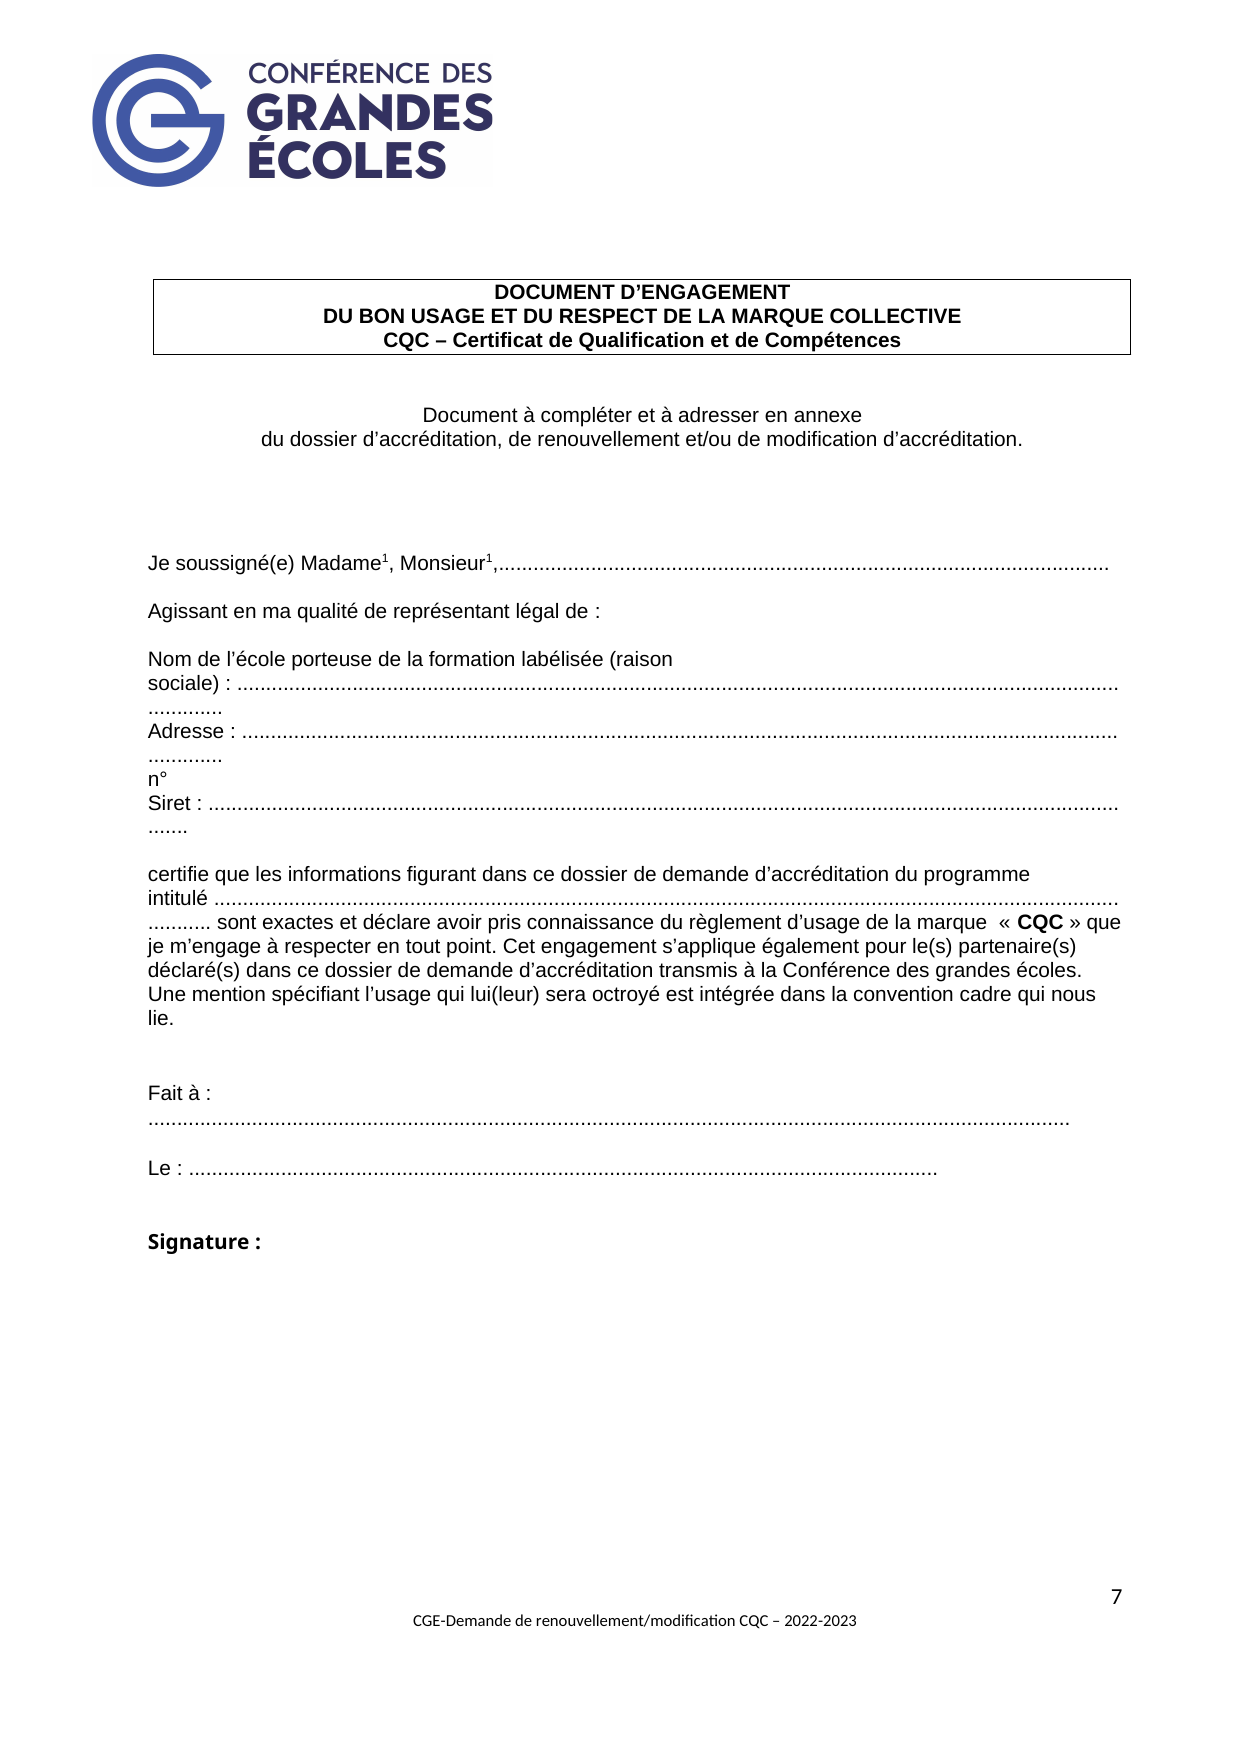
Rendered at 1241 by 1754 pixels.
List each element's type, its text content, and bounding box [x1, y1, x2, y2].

text DU BON USAGE ET DU RESPECT DE LA MARQUE COLLECTIVE [154, 303, 1130, 327]
text Signature : [148, 1227, 1122, 1256]
text Le : .................................................................................................................................. [148, 1130, 1122, 1179]
text certifie que les informations figurant dans ce dossier de demande d’accréditation du programme intitulé ........................................................................................................................................................................ sont exactes et déclare avoir pris connaissance du règlement d’usage de la marque « CQC » que je m’engage à respecter en tout point. Cet engagement s’applique également pour le(s) partenaire(s) déclaré(s) dans ce dossier de demande d’accréditation transmis à la Conférence des grandes écoles. Une mention spécifiant l’usage qui lui(leur) sera octroyé est intégrée dans la convention cadre qui nous lie. [148, 862, 1122, 1030]
text n° Siret : ..................................................................................................................................................................... [148, 766, 1122, 838]
text Je soussigné(e) Madame1, Monsieur1,.......................................................................................................... [148, 551, 1122, 575]
text CQC – Certificat de Qualification et de Compétences [154, 327, 1130, 354]
picture [92, 54, 493, 187]
text Fait à : ................................................................................................................................................................ [148, 1081, 1122, 1130]
text Adresse : ..................................................................................................................................................................... [148, 718, 1122, 766]
text Document à compléter et à adresser en annexe [162, 403, 1122, 427]
text Agissant en ma qualité de représentant légal de : [148, 599, 1122, 623]
text du dossier d’accréditation, de renouvellement et/ou de modification d’accréditation. [162, 427, 1122, 451]
text DOCUMENT D’ENGAGEMENT [154, 280, 1130, 303]
text Nom de l’école porteuse de la formation labélisée (raison sociale) : ...................................................................................................................................................................... [148, 647, 1122, 718]
